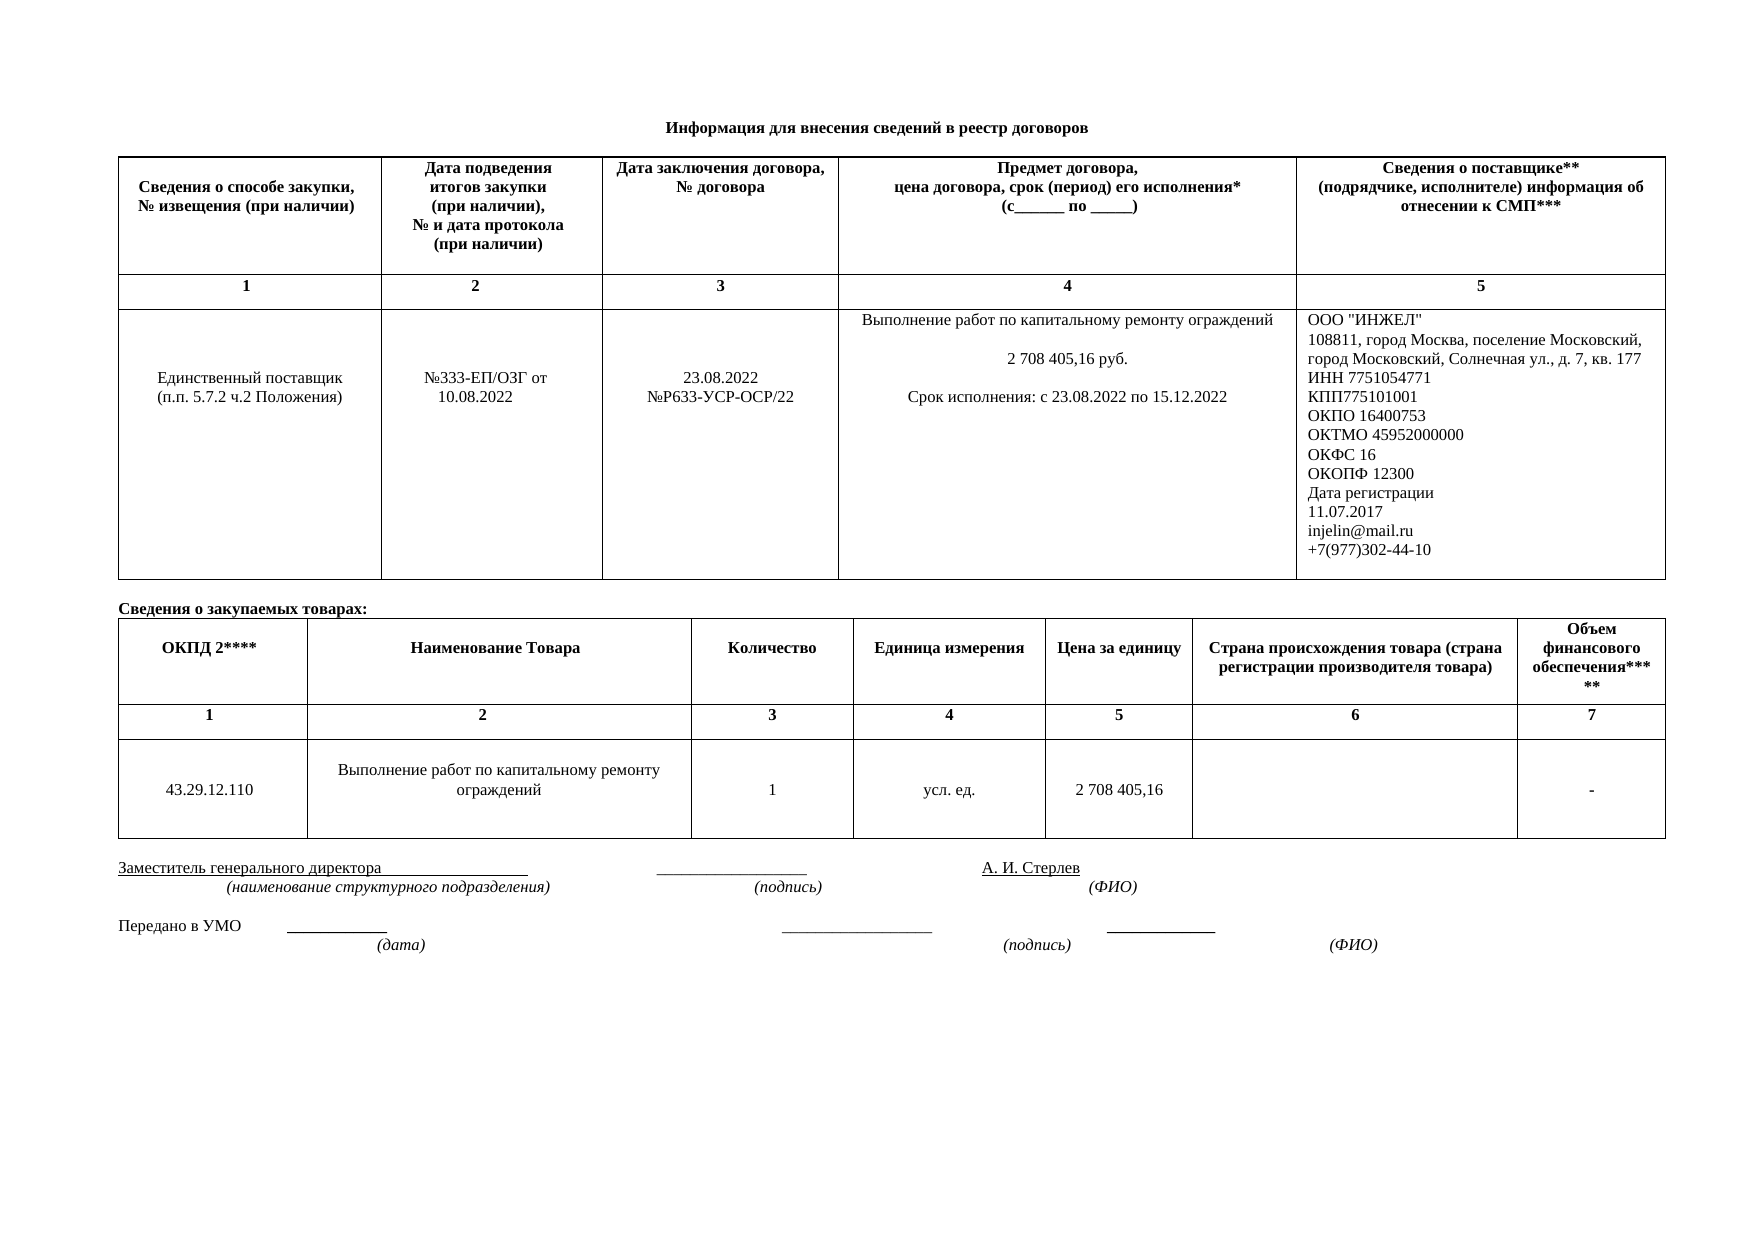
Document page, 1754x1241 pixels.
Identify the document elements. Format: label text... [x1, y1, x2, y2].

table_header Страна происхождения товара (страна регистрации производителя товара) [1193, 619, 1517, 704]
table_header Цена за единицу [1046, 619, 1192, 704]
table_cell усл. ед. [854, 740, 1045, 838]
text (дата) (подпись) (ФИО) [118, 935, 1636, 954]
table_header Дата подведения итогов закупки (при наличии), № и дата протокола (при наличии) [382, 158, 602, 274]
table_header Предмет договора, цена договора, срок (период) его исполнения* (с______ по _____) [839, 158, 1296, 274]
table_cell 4 [854, 705, 1045, 739]
table_cell 5 [1046, 705, 1192, 739]
table_header Дата заключения договора, № договора [603, 158, 838, 274]
table_cell 2 [308, 705, 691, 739]
text Информация для внесения сведений в реестр договоров [118, 118, 1636, 137]
table_cell 6 [1193, 705, 1517, 739]
table_cell Выполнение работ по капитальному ремонту ограждений [308, 740, 691, 838]
table_cell 5 [1297, 275, 1665, 309]
table_cell Единственный поставщик (п.п. 5.7.2 ч.2 Положения) [119, 310, 381, 578]
table_header Количество [692, 619, 853, 704]
table_cell Выполнение работ по капитальному ремонту ограждений 2 708 405,16 руб. Срок исполнения: с 23.08.2022 по 15.12.2022 [839, 310, 1296, 578]
text (наименование структурного подразделения) (подпись) (ФИО) [118, 877, 1636, 896]
table_cell 2 708 405,16 [1046, 740, 1192, 838]
table_cell - [1518, 740, 1665, 838]
table_cell 23.08.2022 №Р633-УСР-ОСР/22 [603, 310, 838, 578]
table_cell 4 [839, 275, 1296, 309]
table_cell 43.29.12.110 [119, 740, 307, 838]
text Заместитель генерального директора __________________ А. И. Стерлев [118, 858, 1636, 877]
table_cell 7 [1518, 705, 1665, 739]
table_header Сведения о способе закупки, № извещения (при наличии) [119, 158, 381, 274]
text Сведения о закупаемых товарах: [118, 599, 1636, 618]
table_cell 1 [119, 275, 381, 309]
table_header Единица измерения [854, 619, 1045, 704]
table_header Наименование Товара [308, 619, 691, 704]
table_header Сведения о поставщике** (подрядчике, исполнителе) информация об отнесении к СМП*** [1297, 158, 1665, 274]
table_cell 2 [382, 275, 602, 309]
table_cell 3 [603, 275, 838, 309]
table_cell 1 [692, 740, 853, 838]
table_header ОКПД 2**** [119, 619, 307, 704]
table_header Объем финансового обеспечения***** [1518, 619, 1665, 704]
table_cell 1 [119, 705, 307, 739]
table_cell ООО "ИНЖЕЛ" 108811, город Москва, поселение Московский, город Московский, Солнечная ул., д. 7, кв. 177 ИНН 7751054771 КПП775101001 ОКПО 16400753 ОКТМО 45952000000 ОКФС 16 ОКОПФ 12300 Дата регистрации 11.07.2017 injelin@mail.ru +7(977)302-44-10 [1297, 310, 1665, 578]
table_cell 3 [692, 705, 853, 739]
table_cell [1193, 740, 1517, 838]
text Передано в УМО ____________ __________________ _____________ [118, 916, 1636, 935]
table_cell №333-ЕП/ОЗГ от 10.08.2022 [382, 310, 602, 578]
